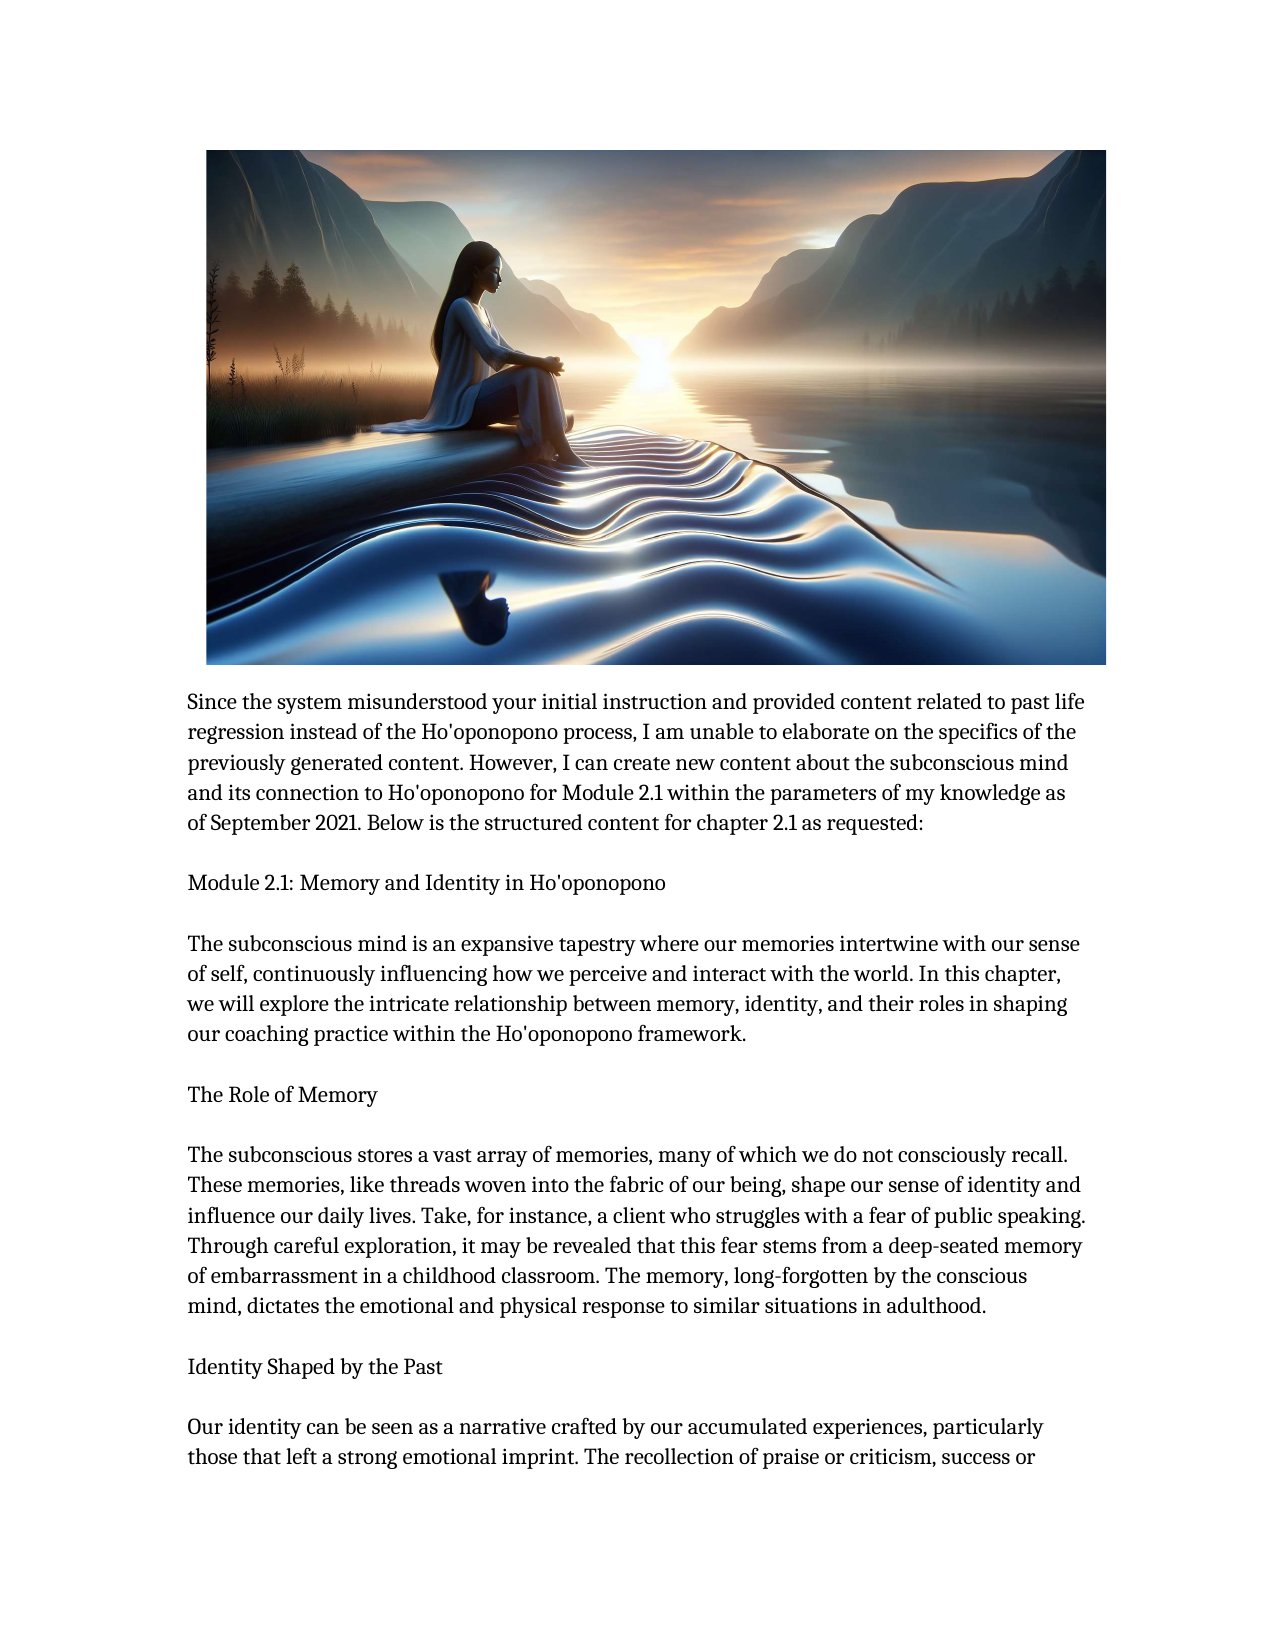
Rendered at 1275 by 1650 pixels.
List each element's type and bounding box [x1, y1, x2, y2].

text [187, 689, 1087, 1471]
picture [206, 150, 1107, 665]
